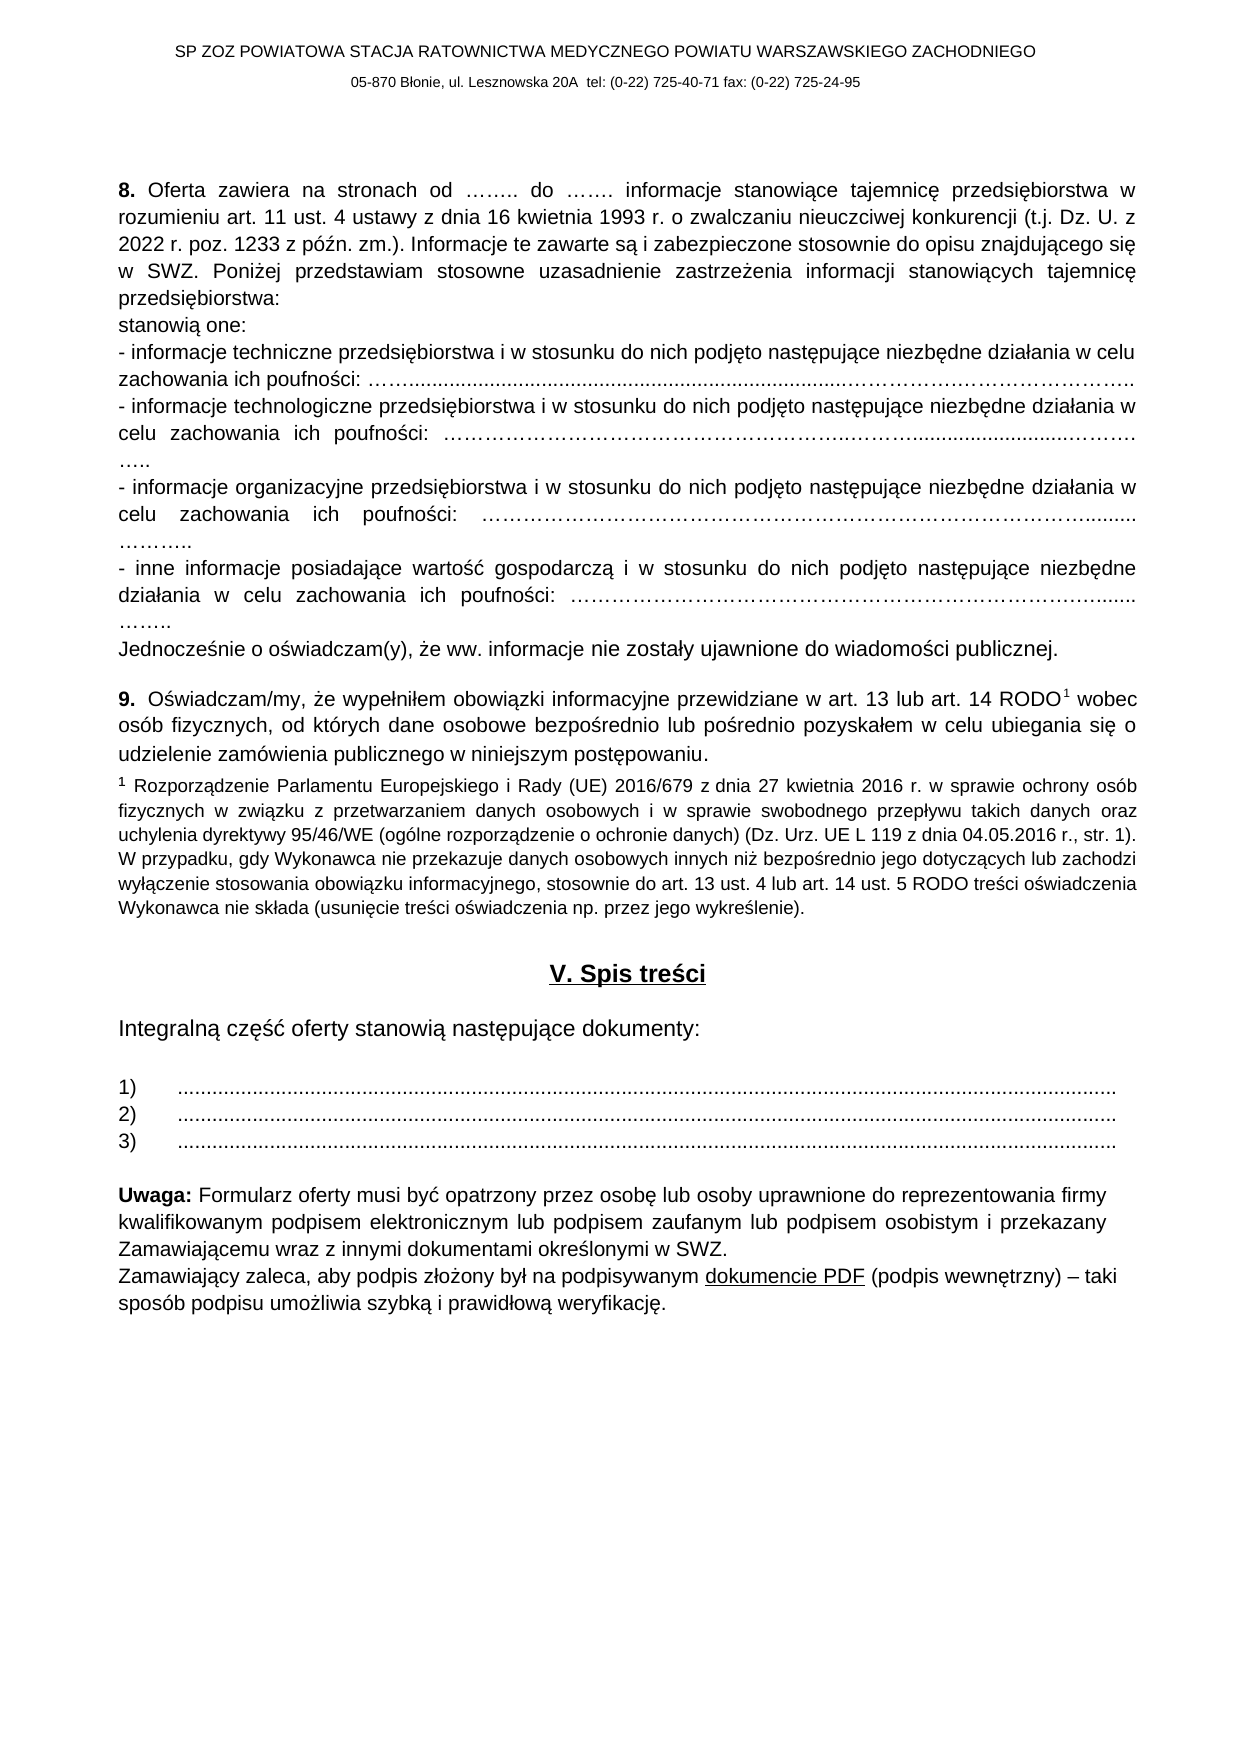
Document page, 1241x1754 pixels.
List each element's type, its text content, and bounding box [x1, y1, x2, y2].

text - informacje techniczne przedsiębiorstwa i w stosunku do nich podjęto następujące niezbędne działania w celu zachowania ich poufności: ……............................................................................…………….…………………….. [118, 339, 1137, 391]
text - informacje technologiczne przedsiębiorstwa i w stosunku do nich podjęto następujące niezbędne działania w celu zachowania ich poufności: …………………………………………………..………...........................……….….. [118, 393, 1137, 471]
text V. Spis treści [118, 959, 1137, 988]
text ¹ Rozporządzenie Parlamentu Europejskiego i Rady (UE) 2016/679 z dnia 27 kwietnia 2016 r. w sprawie ochrony osób fizycznych w związku z przetwarzaniem danych osobowych i w sprawie swobodnego przepływu takich danych oraz uchylenia dyrektywy 95/46/WE (ogólne rozporządzenie o ochronie danych) (Dz. Urz. UE L 119 z dnia 04.05.2016 r., str. 1). [118, 772, 1137, 845]
list Oświadczam/my, że wypełniłem obowiązki informacyjne przewidziane w art. 13 lub art. 14 RODO1 wobec osób fizycznych, od których dane osobowe bezpośrednio lub pośrednio pozyskałem w celu ubiegania się o udzielenie zamówienia publicznego w niniejszym postępowaniu. [118, 686, 1137, 766]
text - inne informacje posiadające wartość gospodarczą i w stosunku do nich podjęto następujące niezbędne działania w celu zachowania ich poufności: ……………………………………………………………….….......…….. [118, 555, 1137, 633]
list ................................................................................................................................................................... [118, 1129, 1137, 1153]
text Integralną część oferty stanowią następujące dokumenty: [118, 1015, 1137, 1042]
list Oferta zawiera na stronach od …….. do ……. informacje stanowiące tajemnicę przedsiębiorstwa w rozumieniu art. 11 ust. 4 ustawy z dnia 16 kwietnia 1993 r. o zwalczaniu nieuczciwej konkurencji (t.j. Dz. U. z 2022 r. poz. 1233 z późn. zm.). Informacje te zawarte są i zabezpieczone stosownie do opisu znajdującego się w SWZ. Poniżej przedstawiam stosowne uzasadnienie zastrzeżenia informacji stanowiących tajemnicę przedsiębiorstwa: [118, 178, 1137, 309]
list ................................................................................................................................................................... [118, 1075, 1137, 1099]
text W przypadku, gdy Wykonawca nie przekazuje danych osobowych innych niż bezpośrednio jego dotyczących lub zachodzi wyłączenie stosowania obowiązku informacyjnego, stosownie do art. 13 ust. 4 lub art. 14 ust. 5 RODO treści oświadczenia Wykonawca nie składa (usunięcie treści oświadczenia np. przez jego wykreślenie). [118, 848, 1137, 918]
text - informacje organizacyjne przedsiębiorstwa i w stosunku do nich podjęto następujące niezbędne działania w celu zachowania ich poufności: …………………………………………………………………………….........……….. [118, 474, 1137, 552]
text stanowią one: [118, 313, 1137, 337]
list ................................................................................................................................................................... [118, 1102, 1137, 1126]
text Zamawiający zaleca, aby podpis złożony był na podpisywanym dokumencie PDF (podpis wewnętrzny) – taki sposób podpisu umożliwia szybką i prawidłową weryfikację. [118, 1264, 1137, 1314]
text Uwaga: Formularz oferty musi być opatrzony przez osobę lub osoby uprawnione do reprezentowania firmy kwalifikowanym podpisem elektronicznym lub podpisem zaufanym lub podpisem osobistym i przekazany Zamawiającemu wraz z innymi dokumentami określonymi w SWZ. [118, 1183, 1108, 1261]
text Jednocześnie o oświadczam(y), że ww. informacje nie zostały ujawnione do wiadomości publicznej. [118, 636, 1137, 662]
